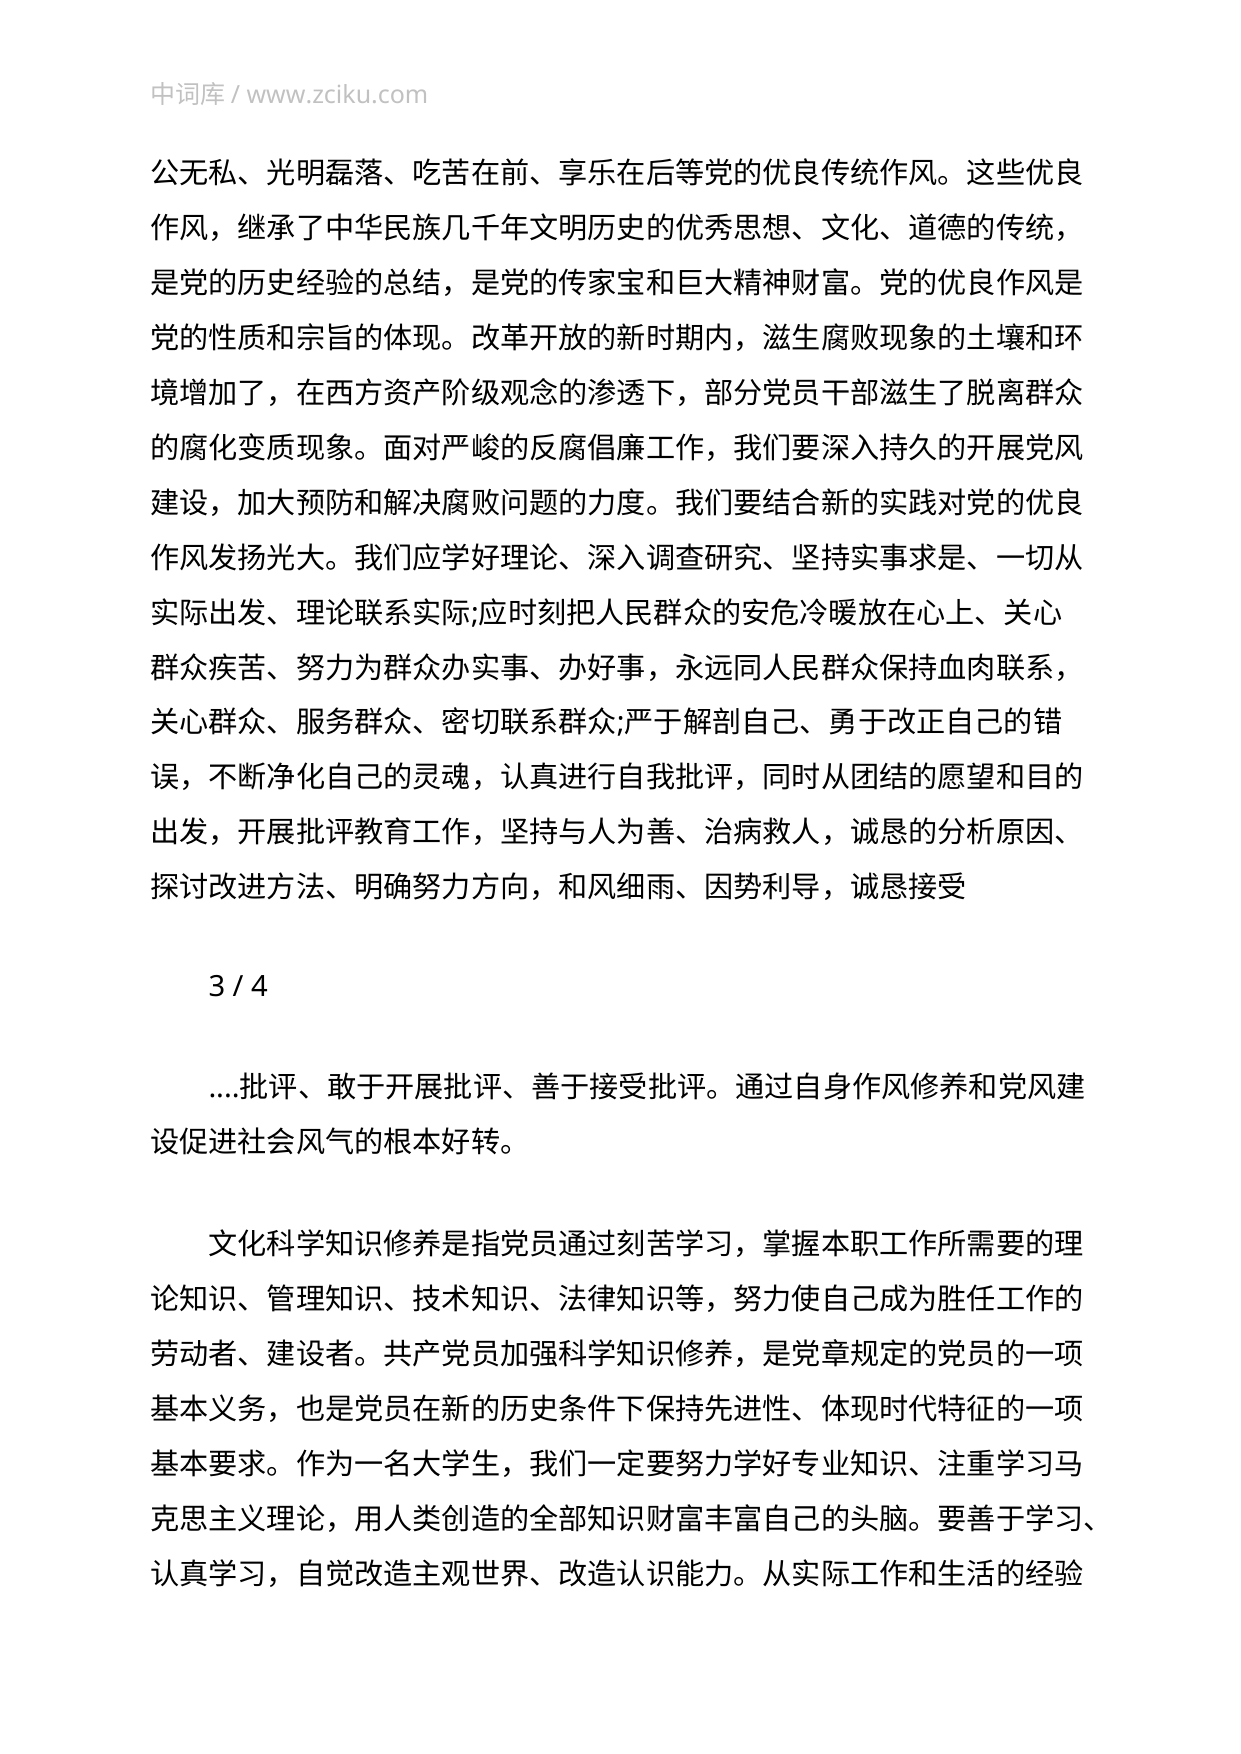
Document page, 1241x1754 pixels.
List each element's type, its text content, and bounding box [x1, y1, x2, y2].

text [150, 1221, 1090, 1592]
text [150, 150, 1090, 906]
text 3 / 4 [150, 966, 1090, 1005]
text ....批评、敢于开展批评、善于接受批评。通过自身作风修养和党风建设促进社会风气的根本好转。 [150, 1064, 1090, 1161]
